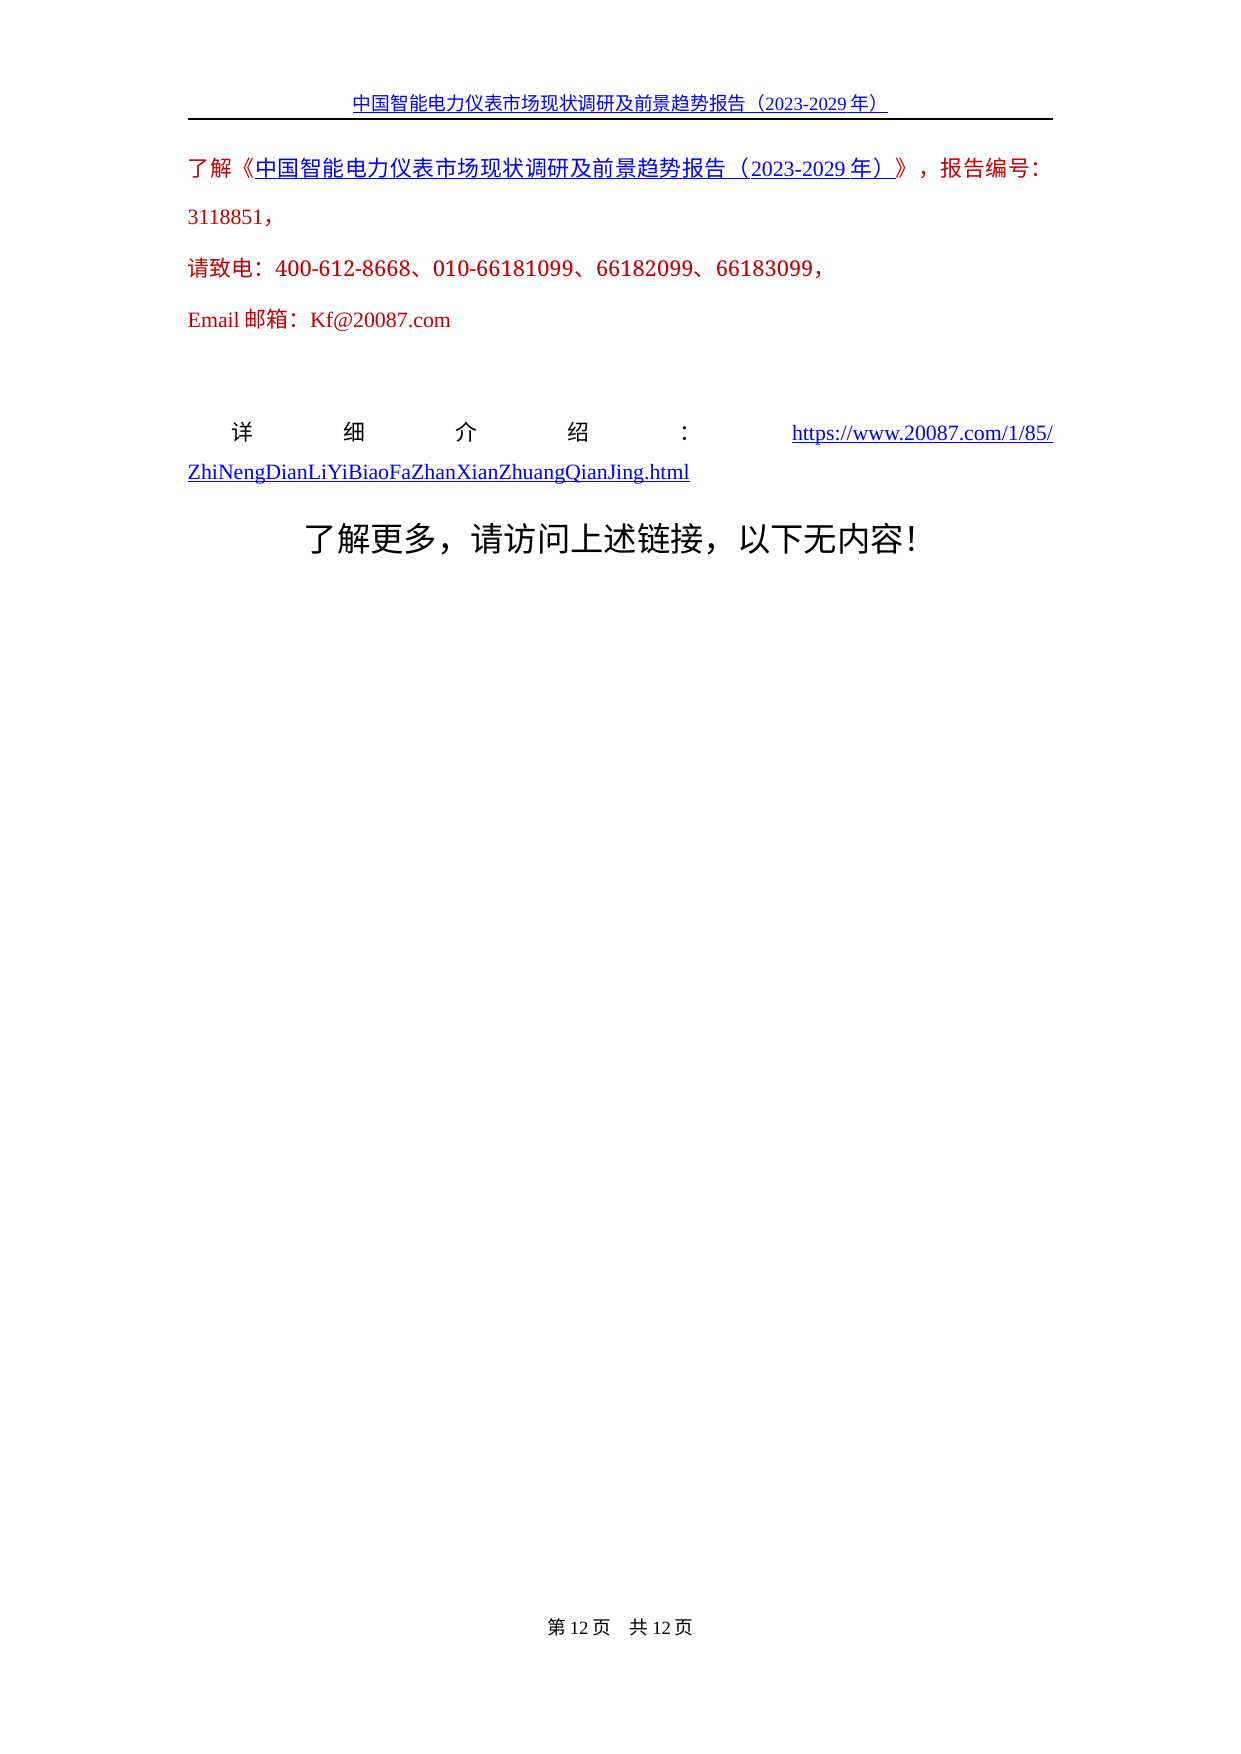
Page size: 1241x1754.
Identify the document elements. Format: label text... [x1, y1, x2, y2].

text 请致电：400-612-8668、010-66181099、66182099、66183099， [187, 251, 1053, 283]
text 了解《中国智能电力仪表市场现状调研及前景趋势报告（2023-2029年）》，报告编号：3118851， [187, 150, 1053, 231]
title 了解更多，请访问上述链接，以下无内容！ [187, 504, 1053, 569]
text 详细介绍：https://www.20087.com/1/85/ZhiNengDianLiYiBiaoFaZhanXianZhuangQianJing.html [187, 415, 1053, 488]
text Email邮箱：Kf@20087.com [187, 302, 1053, 334]
